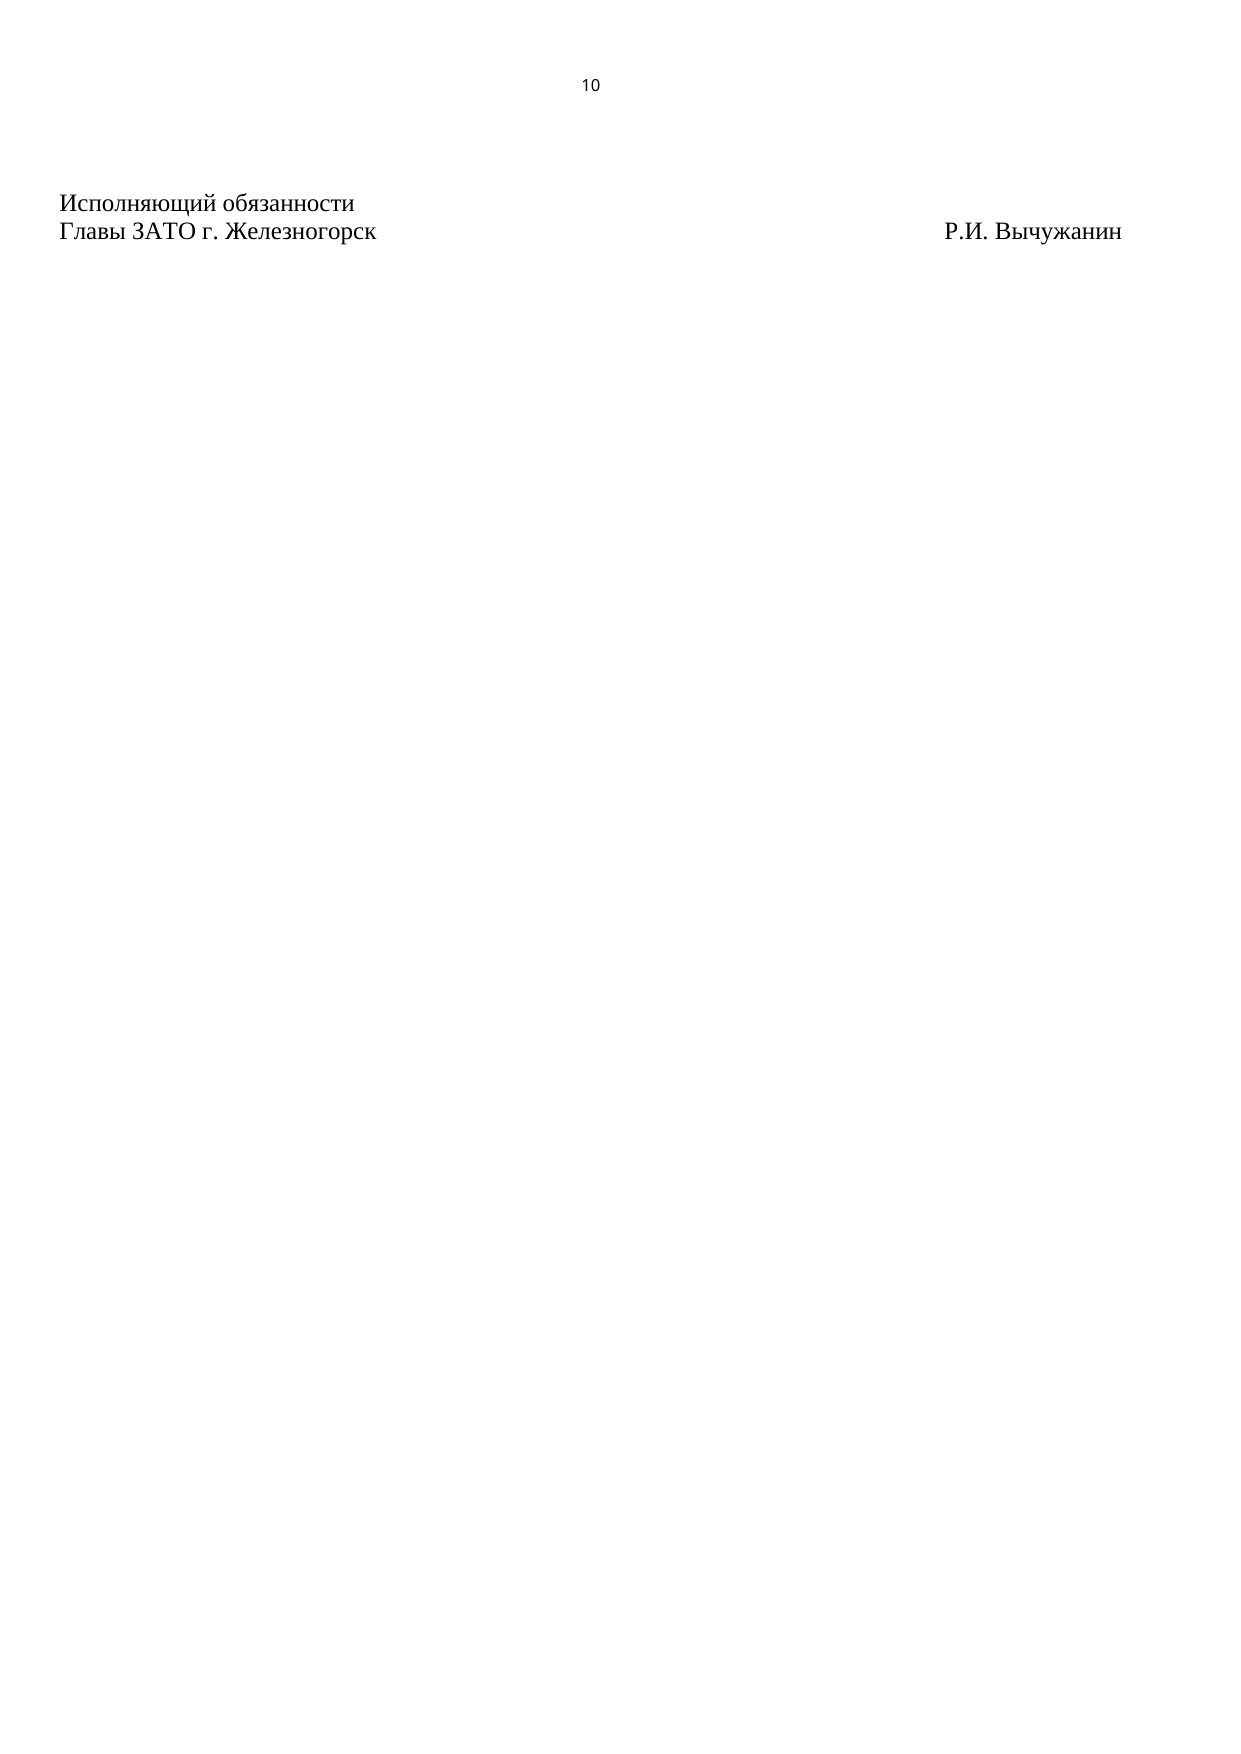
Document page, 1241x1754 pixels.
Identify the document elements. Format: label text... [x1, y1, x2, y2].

text Главы ЗАТО г. Железногорск Р.И. Вычужанин [59, 216, 1122, 245]
text Исполняющий обязанности [59, 188, 1122, 216]
